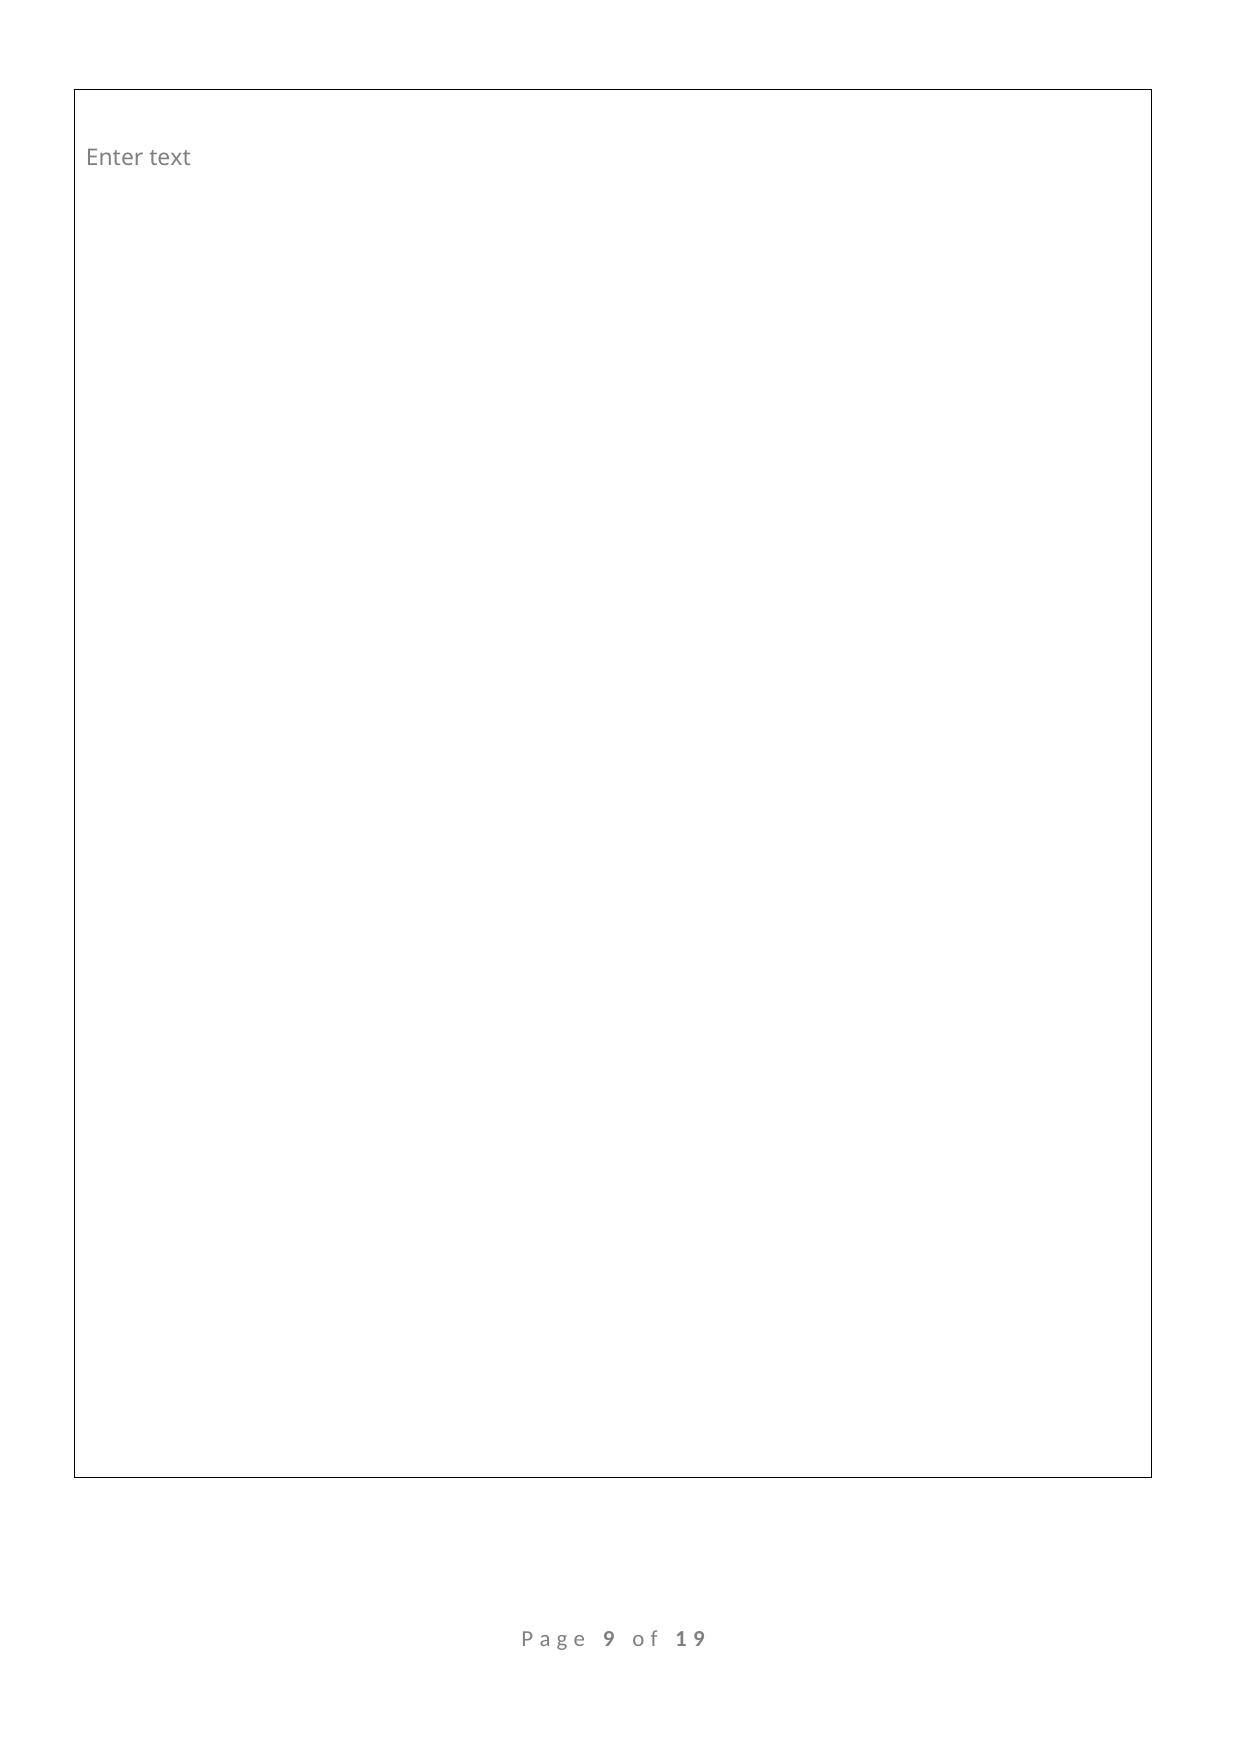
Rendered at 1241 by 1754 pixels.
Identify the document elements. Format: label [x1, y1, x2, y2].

table_cell [75, 90, 1151, 1477]
